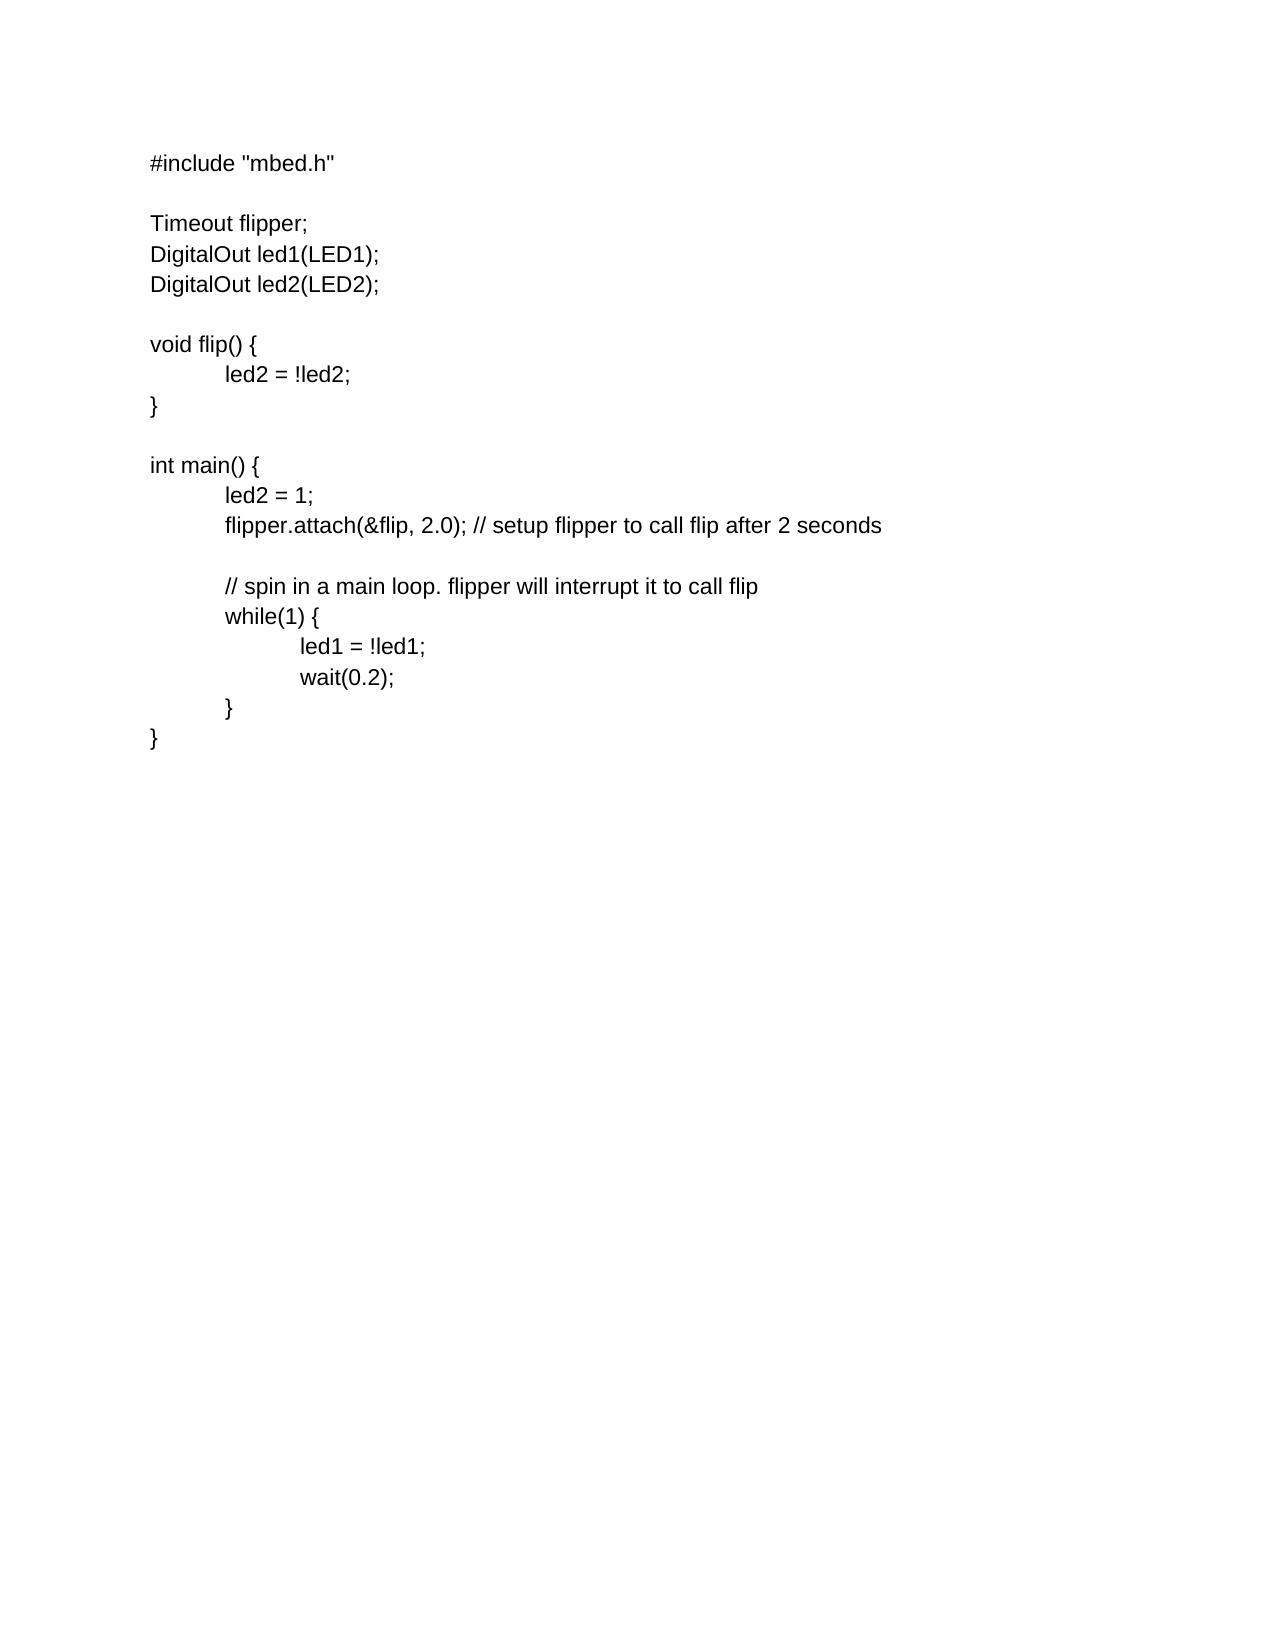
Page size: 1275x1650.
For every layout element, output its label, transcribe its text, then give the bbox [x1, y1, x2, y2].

text // spin in a main loop. flipper will interrupt it to call flip [150, 573, 1125, 599]
text int main() { [150, 452, 1125, 478]
text while(1) { [150, 603, 1125, 629]
text } [150, 724, 1125, 750]
text DigitalOut led2(LED2); [150, 271, 1125, 297]
text wait(0.2); [150, 663, 1125, 690]
text void flip() { [150, 331, 1125, 358]
text led2 = !led2; [150, 361, 1125, 388]
text DigitalOut led1(LED1); [150, 241, 1125, 267]
text led1 = !led1; [150, 633, 1125, 660]
text #include "mbed.h" [150, 150, 1125, 176]
text } [150, 694, 1125, 720]
text flipper.attach(&flip, 2.0); // setup flipper to call flip after 2 seconds [150, 512, 1125, 539]
text Timeout flipper; [150, 210, 1125, 237]
text led2 = 1; [150, 482, 1125, 509]
text } [150, 392, 1125, 418]
